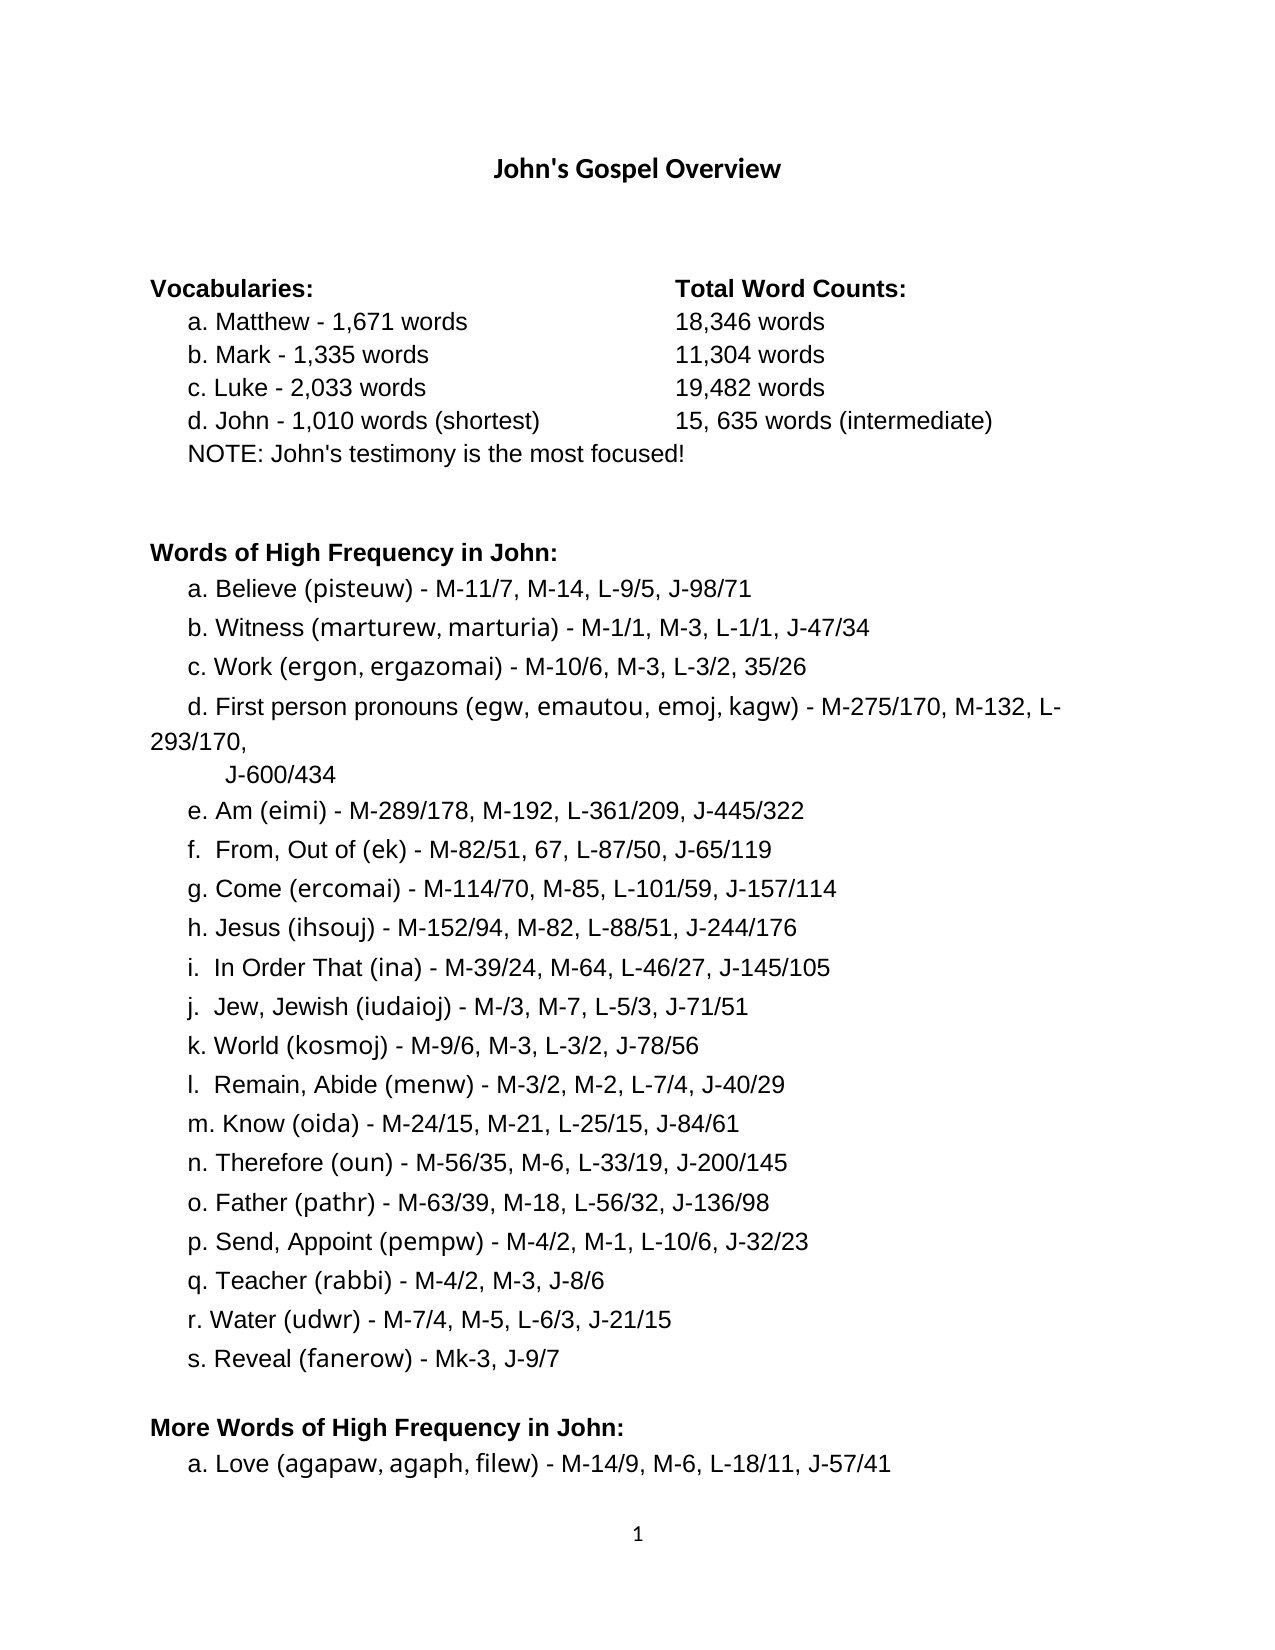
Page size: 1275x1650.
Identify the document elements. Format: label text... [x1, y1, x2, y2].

text e. Am (eimi) - M-289/178, M-192, L-361/209, J-445/322 [150, 793, 1125, 827]
text Vocabularies: Total Word Counts: [150, 273, 1125, 302]
text b. Mark - 1,335 words 11,304 words [150, 339, 1125, 368]
text a. Love (agapaw, agaph, filew) - M-14/9, M-6, L-18/11, J-57/41 [150, 1446, 1125, 1480]
text c. Luke - 2,033 words 19,482 words [150, 373, 1125, 401]
text k. World (kosmoj) - M-9/6, M-3, L-3/2, J-78/56 [150, 1028, 1125, 1062]
text q. Teacher (rabbi) - M-4/2, M-3, J-8/6 [150, 1263, 1125, 1297]
text a. Matthew - 1,671 words 18,346 words [150, 307, 1125, 335]
text J-600/434 [150, 759, 1125, 788]
text m. Know (oida) - M-24/15, M-21, L-25/15, J-84/61 [150, 1106, 1125, 1140]
text o. Father (pathr) - M-63/39, M-18, L-56/32, J-136/98 [150, 1184, 1125, 1218]
text l. Remain, Abide (menw) - M-3/2, M-2, L-7/4, J-40/29 [150, 1067, 1125, 1101]
text g. Come (ercomai) - M-114/70, M-85, L-101/59, J-157/114 [150, 871, 1125, 905]
text a. Believe (pisteuw) - M-11/7, M-14, L-9/5, J-98/71 [150, 571, 1125, 605]
text John's Gospel Overview [150, 150, 1125, 186]
text r. Water (udwr) - M-7/4, M-5, L-6/3, J-21/15 [150, 1302, 1125, 1336]
text b. Witness (marturew, marturia) - M-1/1, M-3, L-1/1, J-47/34 [150, 610, 1125, 644]
text i. In Order That (ina) - M-39/24, M-64, L-46/27, J-145/105 [150, 949, 1125, 983]
text s. Reveal (fanerow) - Mk-3, J-9/7 [150, 1341, 1125, 1375]
text d. John - 1,010 words (shortest) 15, 635 words (intermediate) [150, 406, 1125, 434]
text d. First person pronouns (egw, emautou, emoj, kagw) - M-275/170, M-132, L-293/170, [150, 688, 1125, 755]
text h. Jesus (ihsouj) - M-152/94, M-82, L-88/51, J-244/176 [150, 910, 1125, 944]
text f. From, Out of (ek) - M-82/51, 67, L-87/50, J-65/119 [150, 832, 1125, 866]
text n. Therefore (oun) - M-56/35, M-6, L-33/19, J-200/145 [150, 1145, 1125, 1179]
text c. Work (ergon, ergazomai) - M-10/6, M-3, L-3/2, 35/26 [150, 649, 1125, 683]
text NOTE: John's testimony is the most focused! [150, 439, 1125, 467]
text p. Send, Appoint (pempw) - M-4/2, M-1, L-10/6, J-32/23 [150, 1223, 1125, 1257]
text Words of High Frequency in John: [150, 538, 1125, 566]
text j. Jew, Jewish (iudaioj) - M-/3, M-7, L-5/3, J-71/51 [150, 988, 1125, 1022]
text More Words of High Frequency in John: [150, 1413, 1125, 1442]
